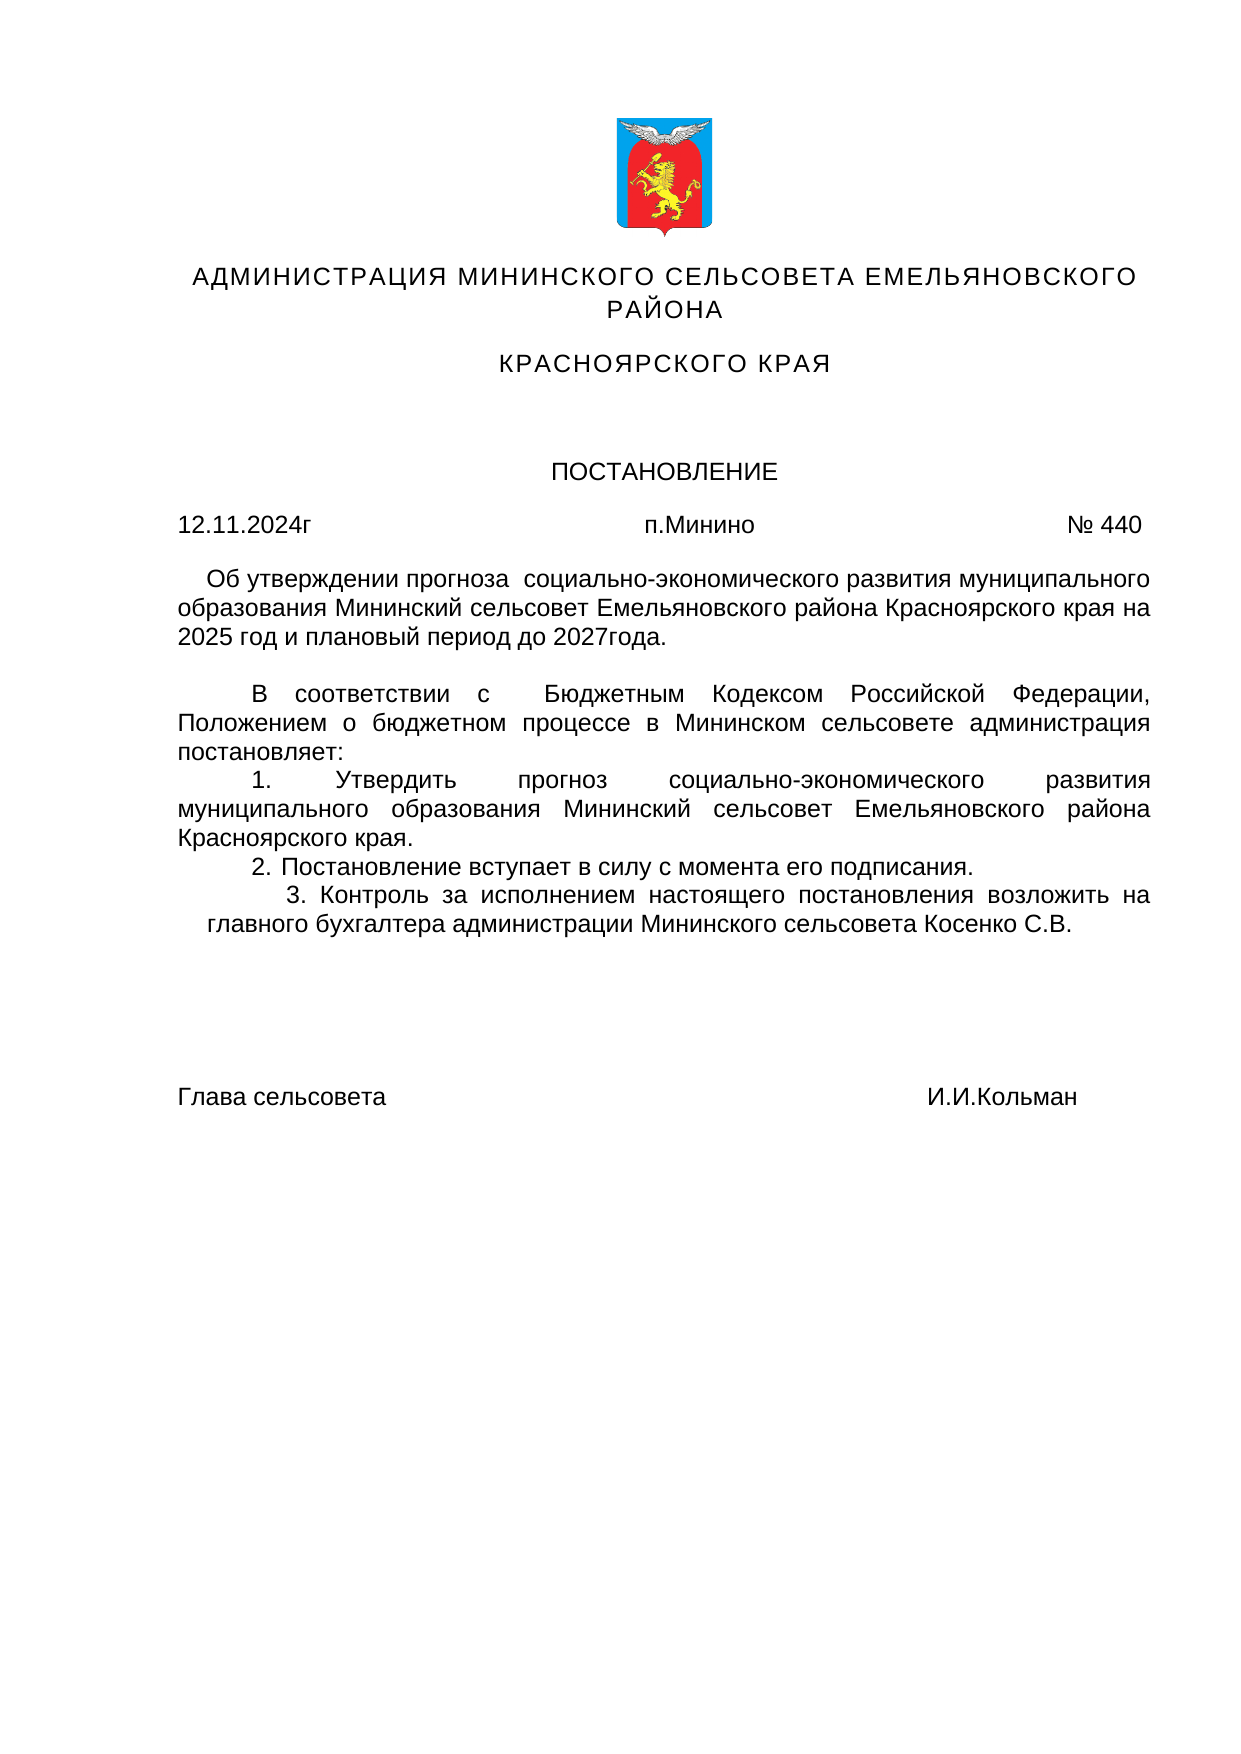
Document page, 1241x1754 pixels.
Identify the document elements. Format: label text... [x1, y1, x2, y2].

text В соответствии с Бюджетным Кодексом Российской Федерации, Положением о бюджетном процессе в Мининском сельсовете администрация постановляет: [177, 679, 1152, 765]
list Утвердить прогноз социально-экономического развития муниципального образования Мининский сельсовет Емельяновского района Красноярского края. [177, 765, 1152, 852]
text Глава сельсовета И.И.Кольман [177, 1082, 1152, 1110]
text ПОСТАНОВЛЕНИЕ [177, 456, 1152, 485]
list Постановление вступает в силу с момента его подписания. [177, 852, 1152, 880]
text 3. Контроль за исполнением настоящего постановления возложить на главного бухгалтера администрации Мининского сельсовета Косенко С.В. [207, 880, 1152, 938]
text Об утверждении прогноза социально-экономического развития муниципального образования Мининский сельсовет Емельяновского района Красноярского края на 2025 год и плановый период до 2027года. [177, 564, 1152, 650]
text КРАСНОЯРСКОГО КРАЯ [177, 349, 1152, 377]
text АДМИНИСТРАЦИЯ МИНИНСКОГО СЕЛЬСОВЕТА ЕМЕЛЬЯНОВСКОГО РАЙОНА [177, 262, 1152, 324]
text 12.11.2024г п.Минино № 440 [177, 510, 1152, 539]
